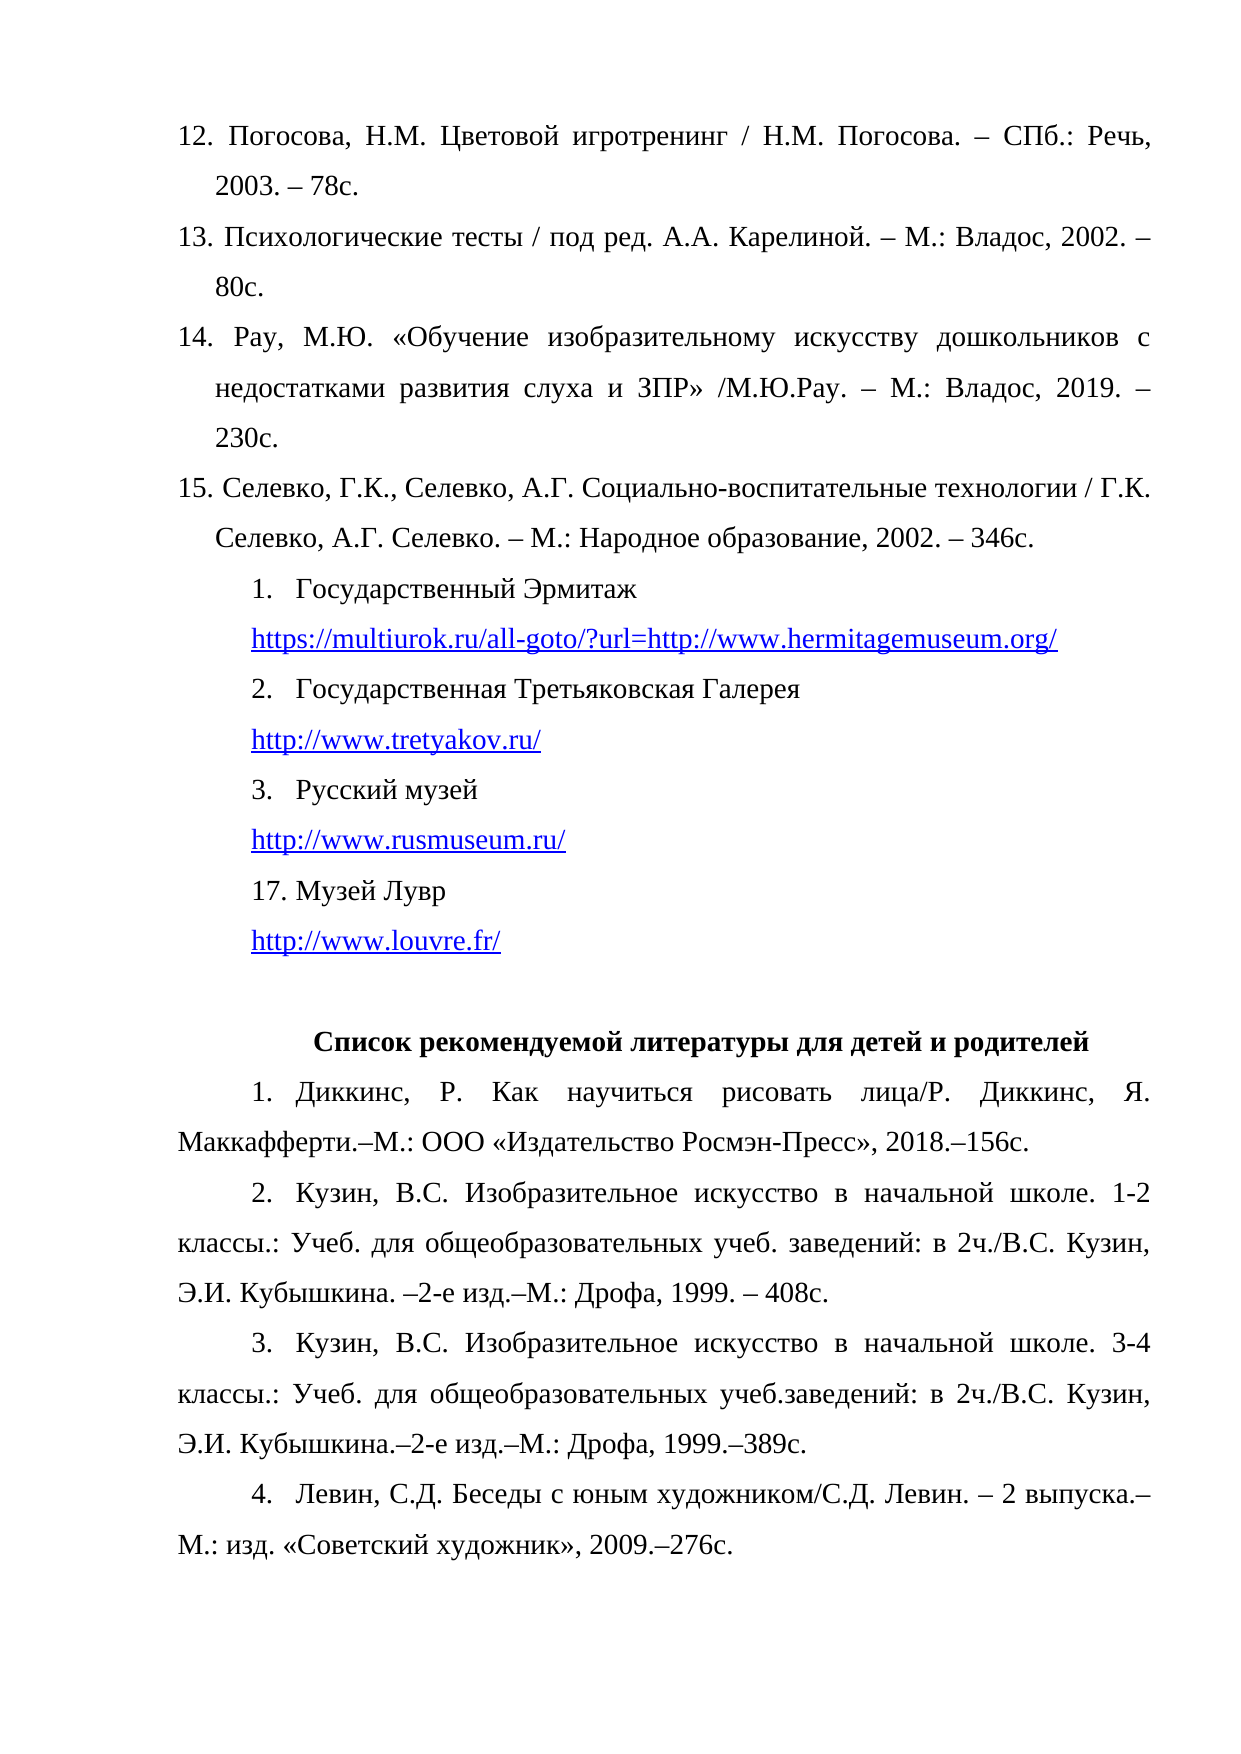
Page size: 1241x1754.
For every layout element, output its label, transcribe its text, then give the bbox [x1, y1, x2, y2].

text http://www.rusmuseum.ru/ [177, 822, 1152, 856]
list Кузин, В.С. Изобразительное искусство в начальной школе. 1-2 классы.: Учеб. для общеобразовательных учеб. заведений: в 2ч./В.С. Кузин, Э.И. Кубышкина. –2-е изд.–М.: Дрофа, 1999. – 408с. [177, 1175, 1152, 1309]
list Кузин, В.С. Изобразительное искусство в начальной школе. 3-4 классы.: Учеб. для общеобразовательных учеб.заведений: в 2ч./В.С. Кузин, Э.И. Кубышкина.–2-е изд.–М.: Дрофа, 1999.–389с. [177, 1326, 1152, 1460]
list Рау, М.Ю. «Обучение изобразительному искусству дошкольников с недостатками развития слуха и ЗПР» /М.Ю.Рау. – М.: Владос, 2019. – 230с. [177, 319, 1152, 453]
text Список рекомендуемой литературы для детей и родителей [177, 1024, 1152, 1057]
list Селевко, Г.К., Селевко, А.Г. Социально-воспитательные технологии / Г.К. Селевко, А.Г. Селевко. – М.: Народное образование, 2002. – 346с. [177, 470, 1152, 554]
text https://multiurok.ru/all-goto/?url=http://www.hermitagemuseum.org/ [177, 621, 1152, 655]
list Психологические тесты / под ред. А.А. Карелиной. – М.: Владос, 2002. – 80с. [177, 219, 1152, 303]
list Диккинс, Р. Как научиться рисовать лица/Р. Диккинс, Я. Маккафферти.–М.: ООО «Издательство Росмэн-Пресс», 2018.–156с. [177, 1074, 1152, 1158]
text http://www.tretyakov.ru/ [177, 722, 1152, 755]
list Русский музей [177, 772, 1152, 806]
list Погосова, Н.М. Цветовой игротренинг / Н.М. Погосова. – CПб.: Речь, 2003. – 78с. [177, 118, 1152, 202]
list Государственная Третьяковская Галерея [177, 672, 1152, 705]
list Левин, С.Д. Беседы с юным художником/С.Д. Левин. – 2 выпуска.–М.: изд. «Советский художник», 2009.–276с. [177, 1477, 1152, 1560]
list Музей Лувр [177, 873, 1152, 906]
text http://www.louvre.fr/ [177, 923, 1152, 957]
list Государственный Эрмитаж [177, 571, 1152, 604]
